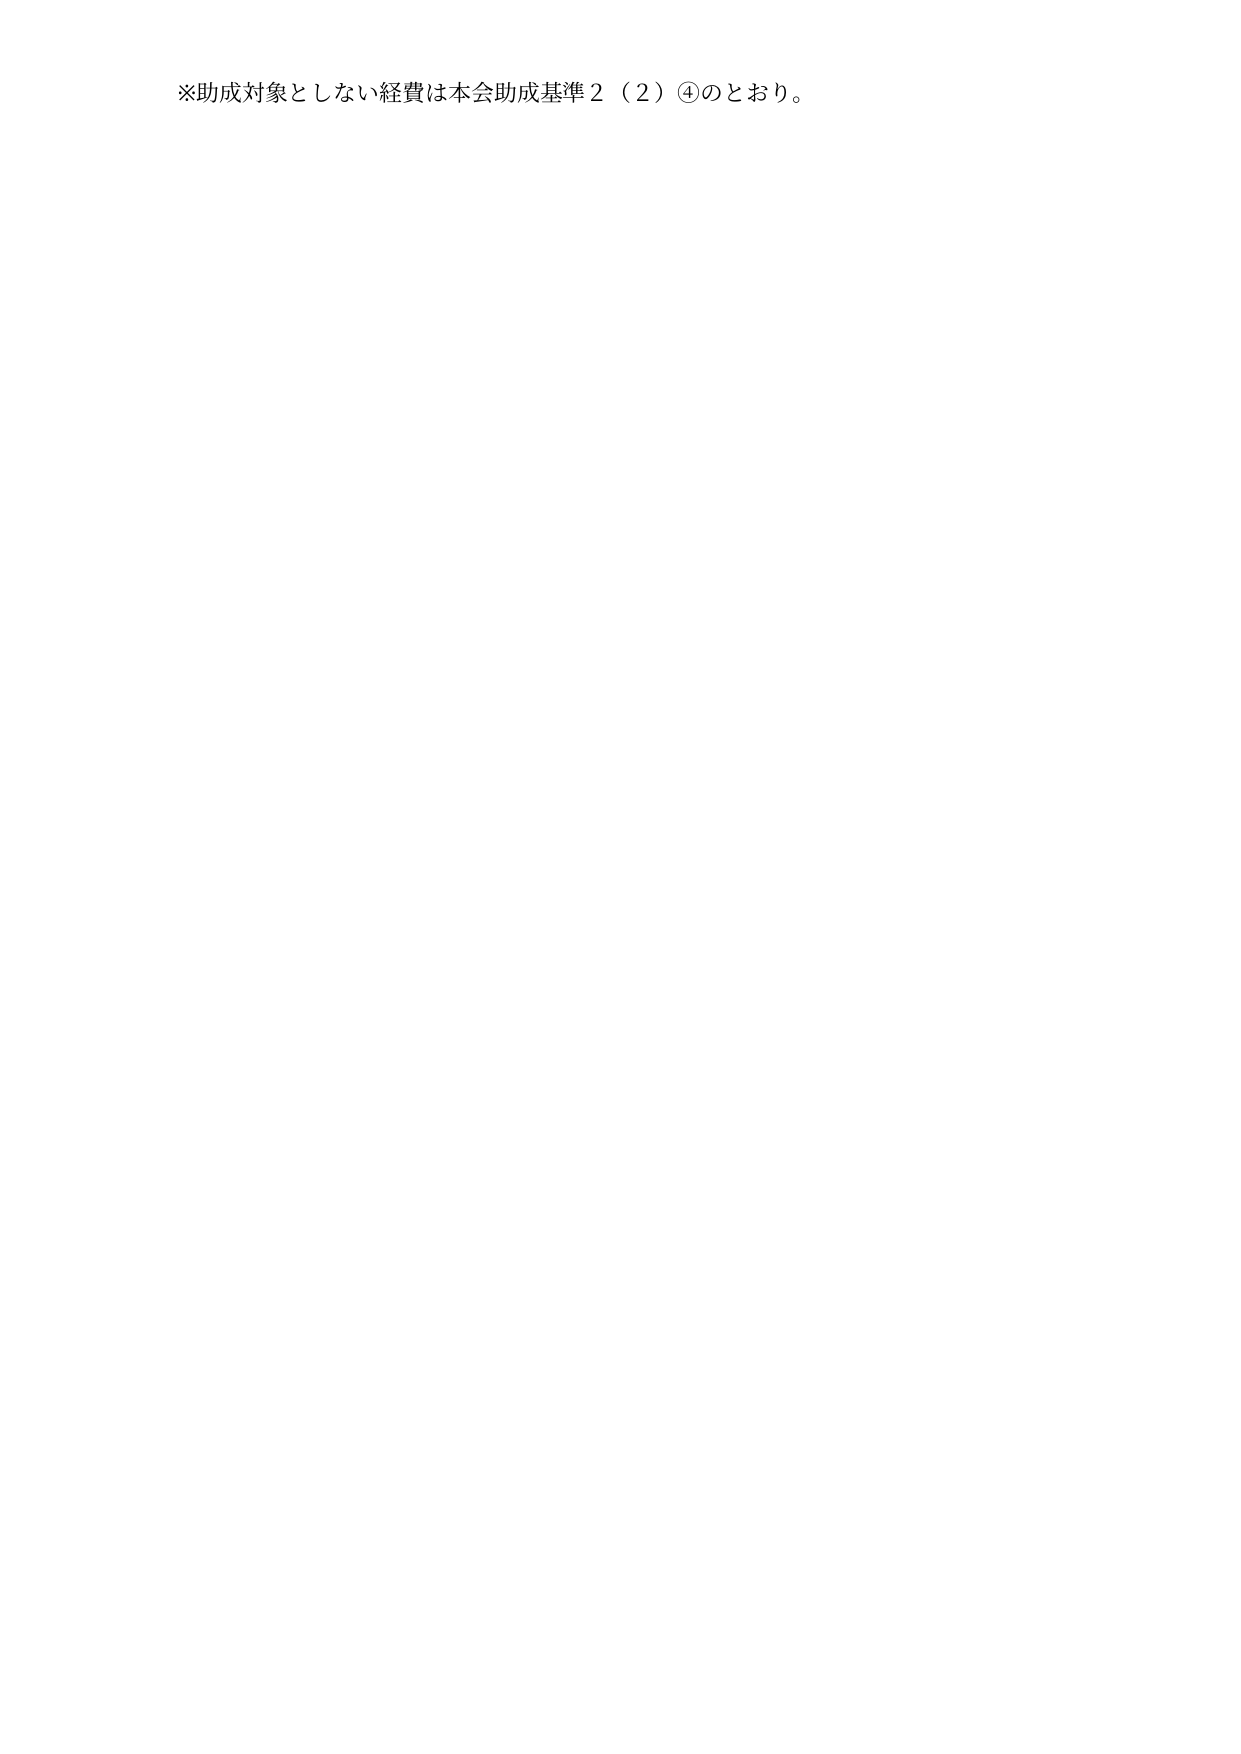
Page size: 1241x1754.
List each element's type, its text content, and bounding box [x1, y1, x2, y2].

text ※助成対象としない経費は本会助成基準２（２）④のとおり。 [177, 59, 1063, 125]
